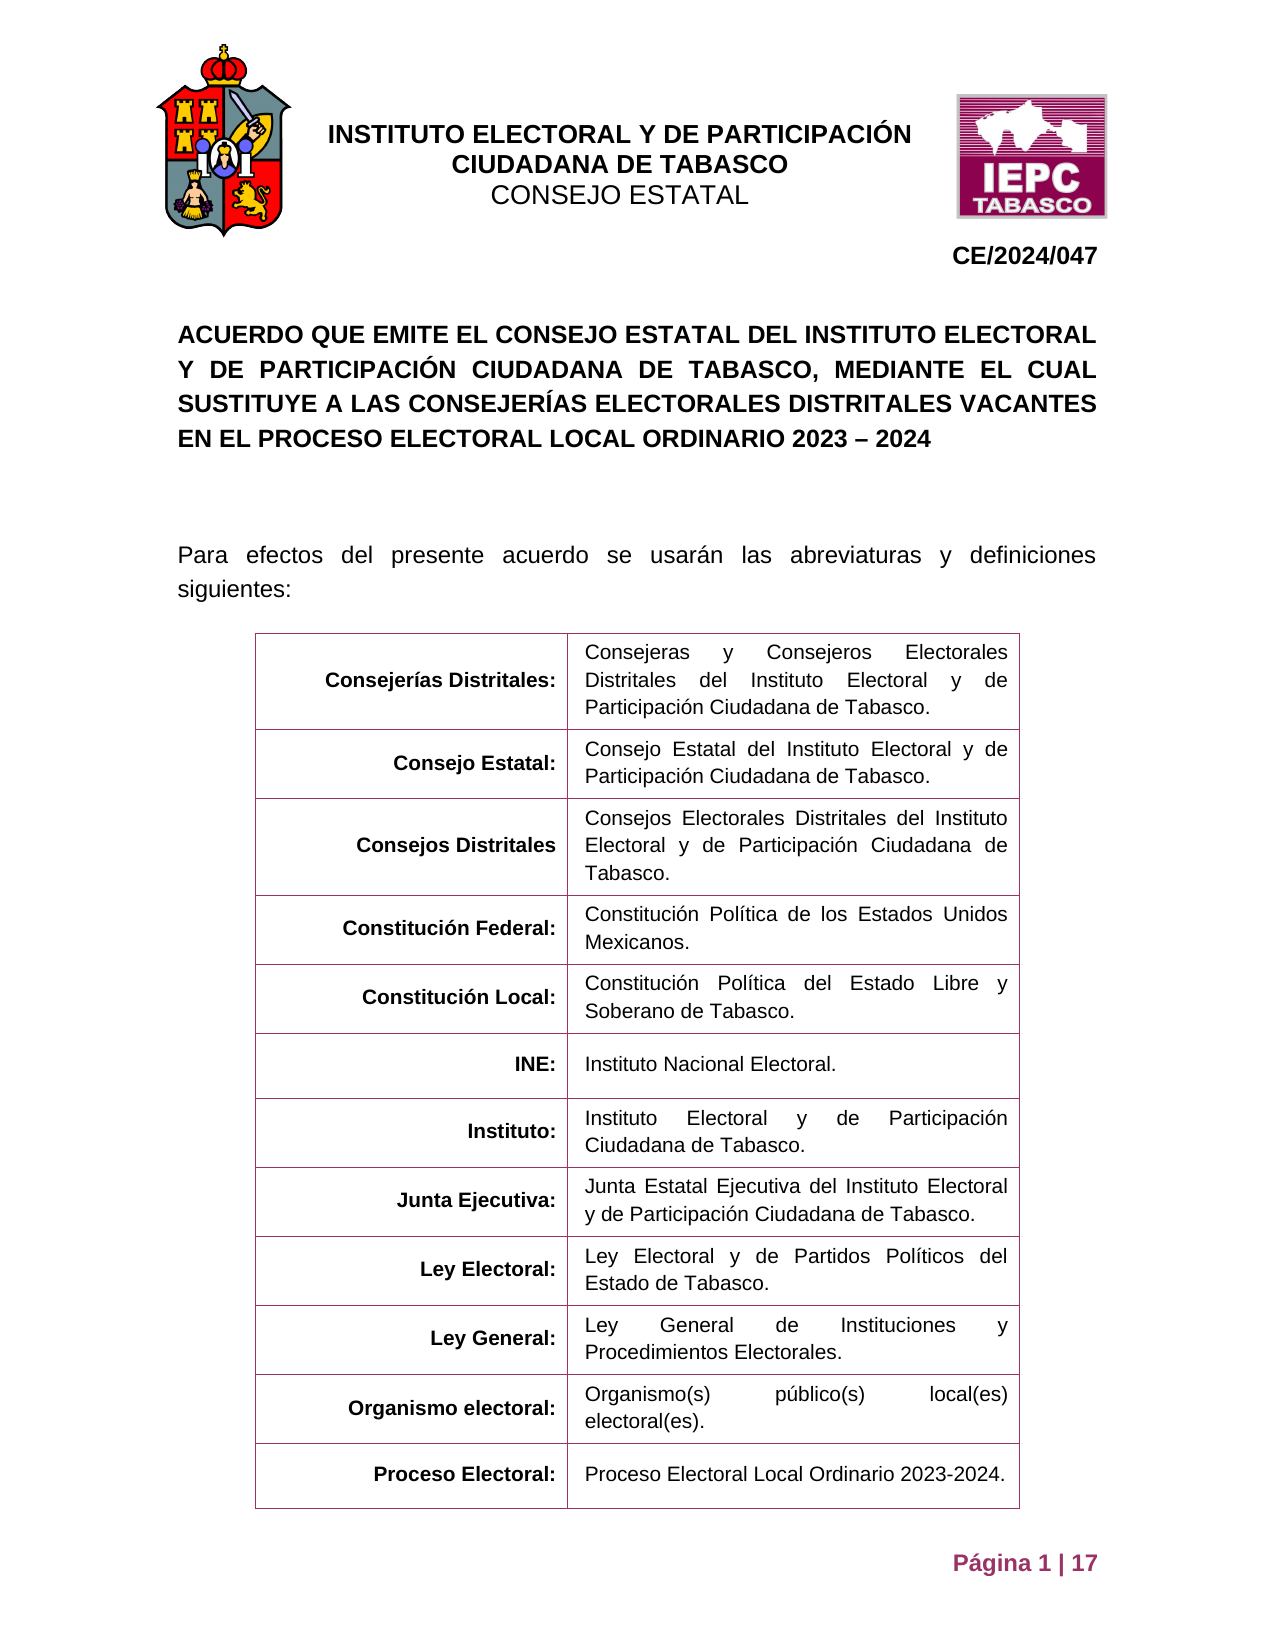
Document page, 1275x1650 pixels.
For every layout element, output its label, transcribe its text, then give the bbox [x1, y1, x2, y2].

table_cell Organismo(s) público(s) local(es) electoral(es). [568, 1375, 1019, 1443]
table_cell Instituto Nacional Electoral. [568, 1034, 1019, 1098]
table_cell Consejo Estatal del Instituto Electoral y de Participación Ciudadana de Tabasco. [568, 730, 1019, 798]
table_cell Instituto Electoral y de Participación Ciudadana de Tabasco. [568, 1099, 1019, 1167]
text ACUERDO QUE EMITE EL CONSEJO ESTATAL DEL INSTITUTO ELECTORAL Y DE PARTICIPACIÓN CIUDADANA DE TABASCO, MEDIANTE EL CUAL SUSTITUYE A LAS CONSEJERÍAS ELECTORALES DISTRITALES VACANTES EN EL PROCESO ELECTORAL LOCAL ORDINARIO 2023 – 2024 [177, 320, 1098, 453]
table_cell Proceso Electoral Local Ordinario 2023-2024. [568, 1444, 1019, 1508]
table_cell INE: [256, 1034, 567, 1098]
text Para efectos del presente acuerdo se usarán las abreviaturas y definiciones siguientes: [177, 541, 1098, 602]
table_cell Proceso Electoral: [256, 1444, 567, 1508]
table_cell Constitución Local: [256, 965, 567, 1033]
table_cell Constitución Política de los Estados Unidos Mexicanos. [568, 896, 1019, 964]
table_cell Constitución Política del Estado Libre y Soberano de Tabasco. [568, 965, 1019, 1033]
table_cell Consejos Electorales Distritales del Instituto Electoral y de Participación Ciudadana de Tabasco. [568, 799, 1019, 895]
table_cell Ley Electoral: [256, 1237, 567, 1305]
table_cell Ley General de Instituciones y Procedimientos Electorales. [568, 1306, 1019, 1374]
table_cell Junta Ejecutiva: [256, 1168, 567, 1236]
table_cell Junta Estatal Ejecutiva del Instituto Electoral y de Participación Ciudadana de Tabasco. [568, 1168, 1019, 1236]
table_cell Constitución Federal: [256, 896, 567, 964]
table_cell Ley General: [256, 1306, 567, 1374]
table_header Consejeras y Consejeros Electorales Distritales del Instituto Electoral y de Participación Ciudadana de Tabasco. [568, 634, 1019, 729]
table_cell Consejos Distritales [256, 799, 567, 895]
picture [956, 94, 1108, 219]
table_cell Ley Electoral y de Partidos Políticos del Estado de Tabasco. [568, 1237, 1019, 1305]
picture [147, 44, 295, 241]
table_header Consejerías Distritales: [256, 634, 567, 729]
table_cell Instituto: [256, 1099, 567, 1167]
table_cell Organismo electoral: [256, 1375, 567, 1443]
table_cell Consejo Estatal: [256, 730, 567, 798]
